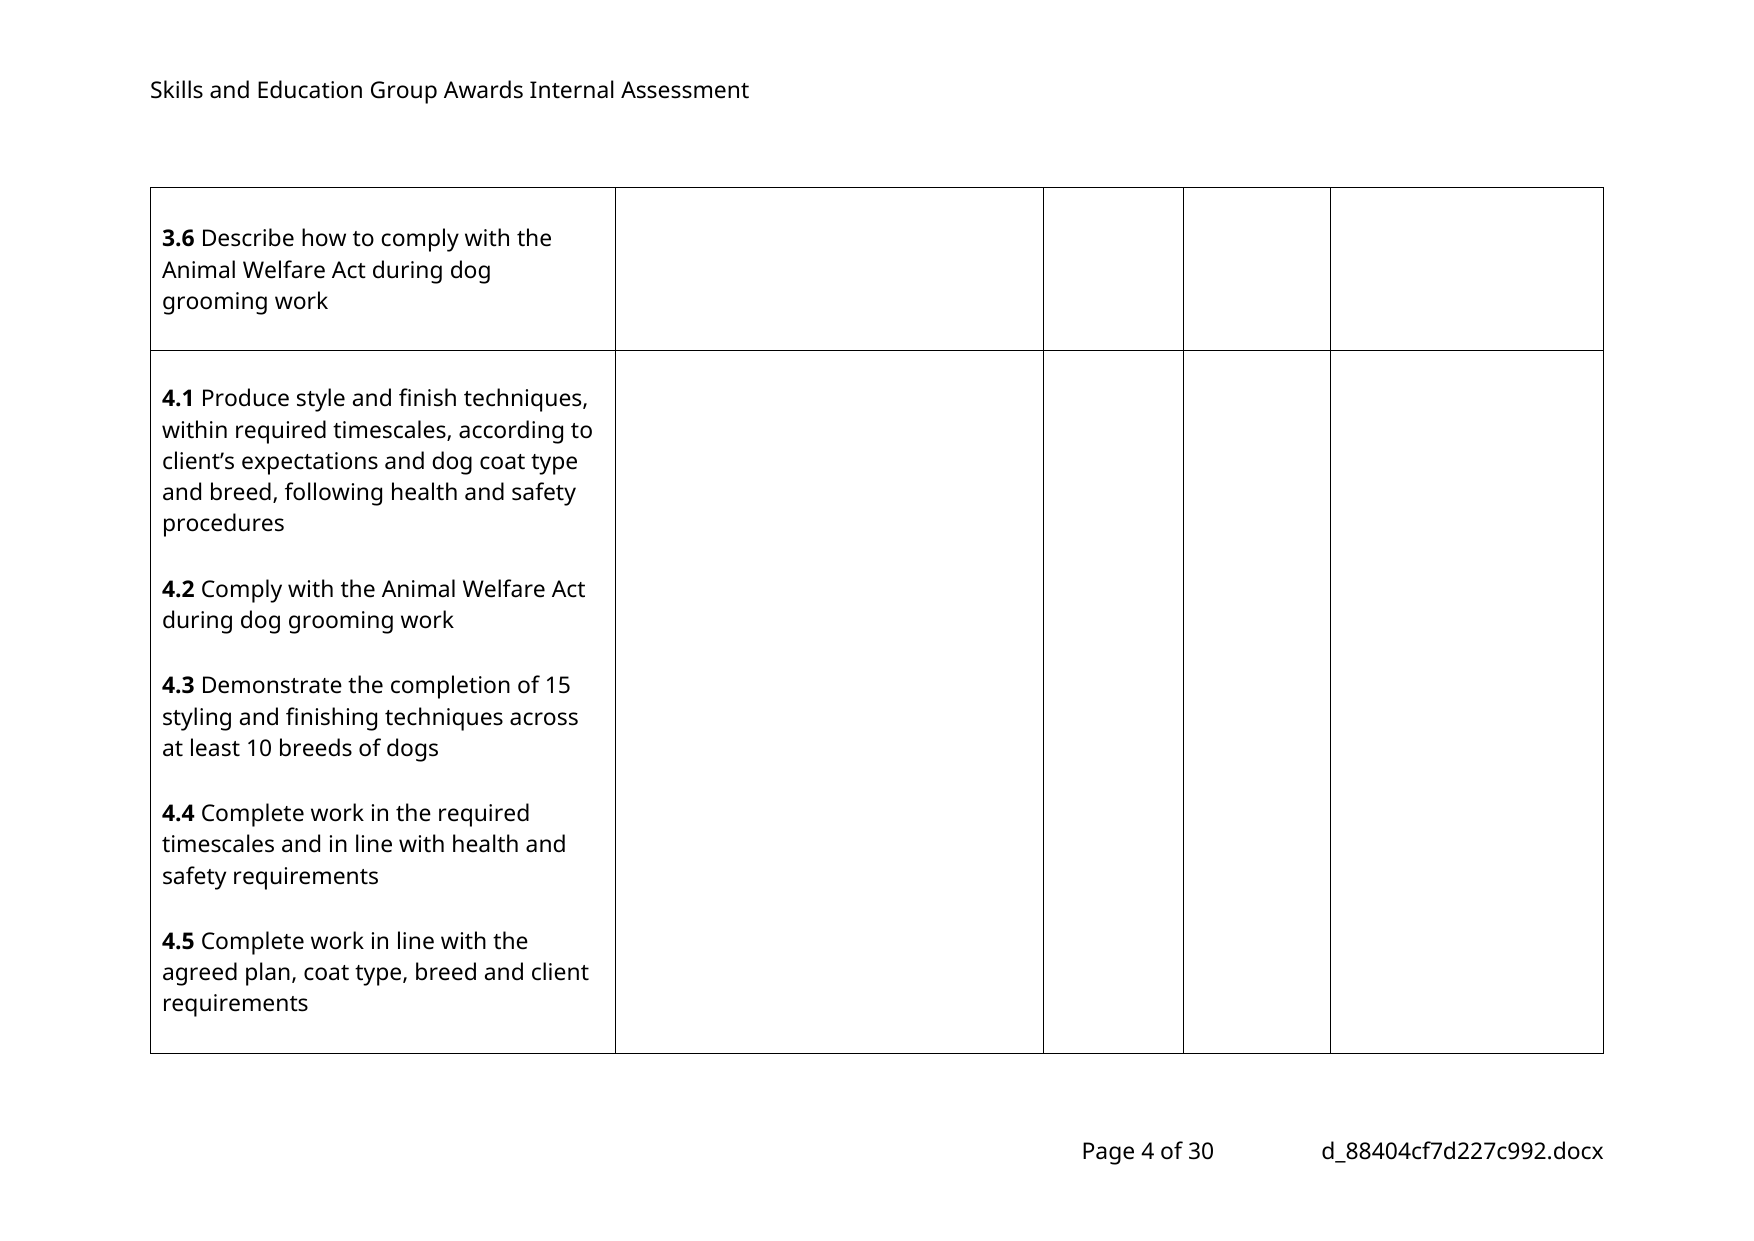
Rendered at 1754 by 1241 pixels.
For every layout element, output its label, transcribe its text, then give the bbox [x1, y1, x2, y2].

table_cell [1331, 188, 1603, 350]
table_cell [151, 188, 615, 350]
table_cell [1184, 351, 1330, 1053]
table_cell [1184, 188, 1330, 350]
table_cell [616, 188, 1043, 350]
table_cell 4.1 Produce style and finish techniques, within required timescales, according to client’s expectations and dog coat type and breed, following health and safety procedures 4.2 Comply with the Animal Welfare Act during dog grooming work 4.3 Demonstrate the completion of 15 styling and finishing techniques across at least 10 breeds of dogs 4.4 Complete work in the required timescales and in line with health and safety requirements 4.5 Complete work in line with the agreed plan, coat type, breed and client requirements [151, 351, 615, 1053]
table_cell [1331, 351, 1603, 1053]
table_cell [1044, 351, 1183, 1053]
table_cell [1044, 188, 1183, 350]
table_cell [616, 351, 1043, 1053]
